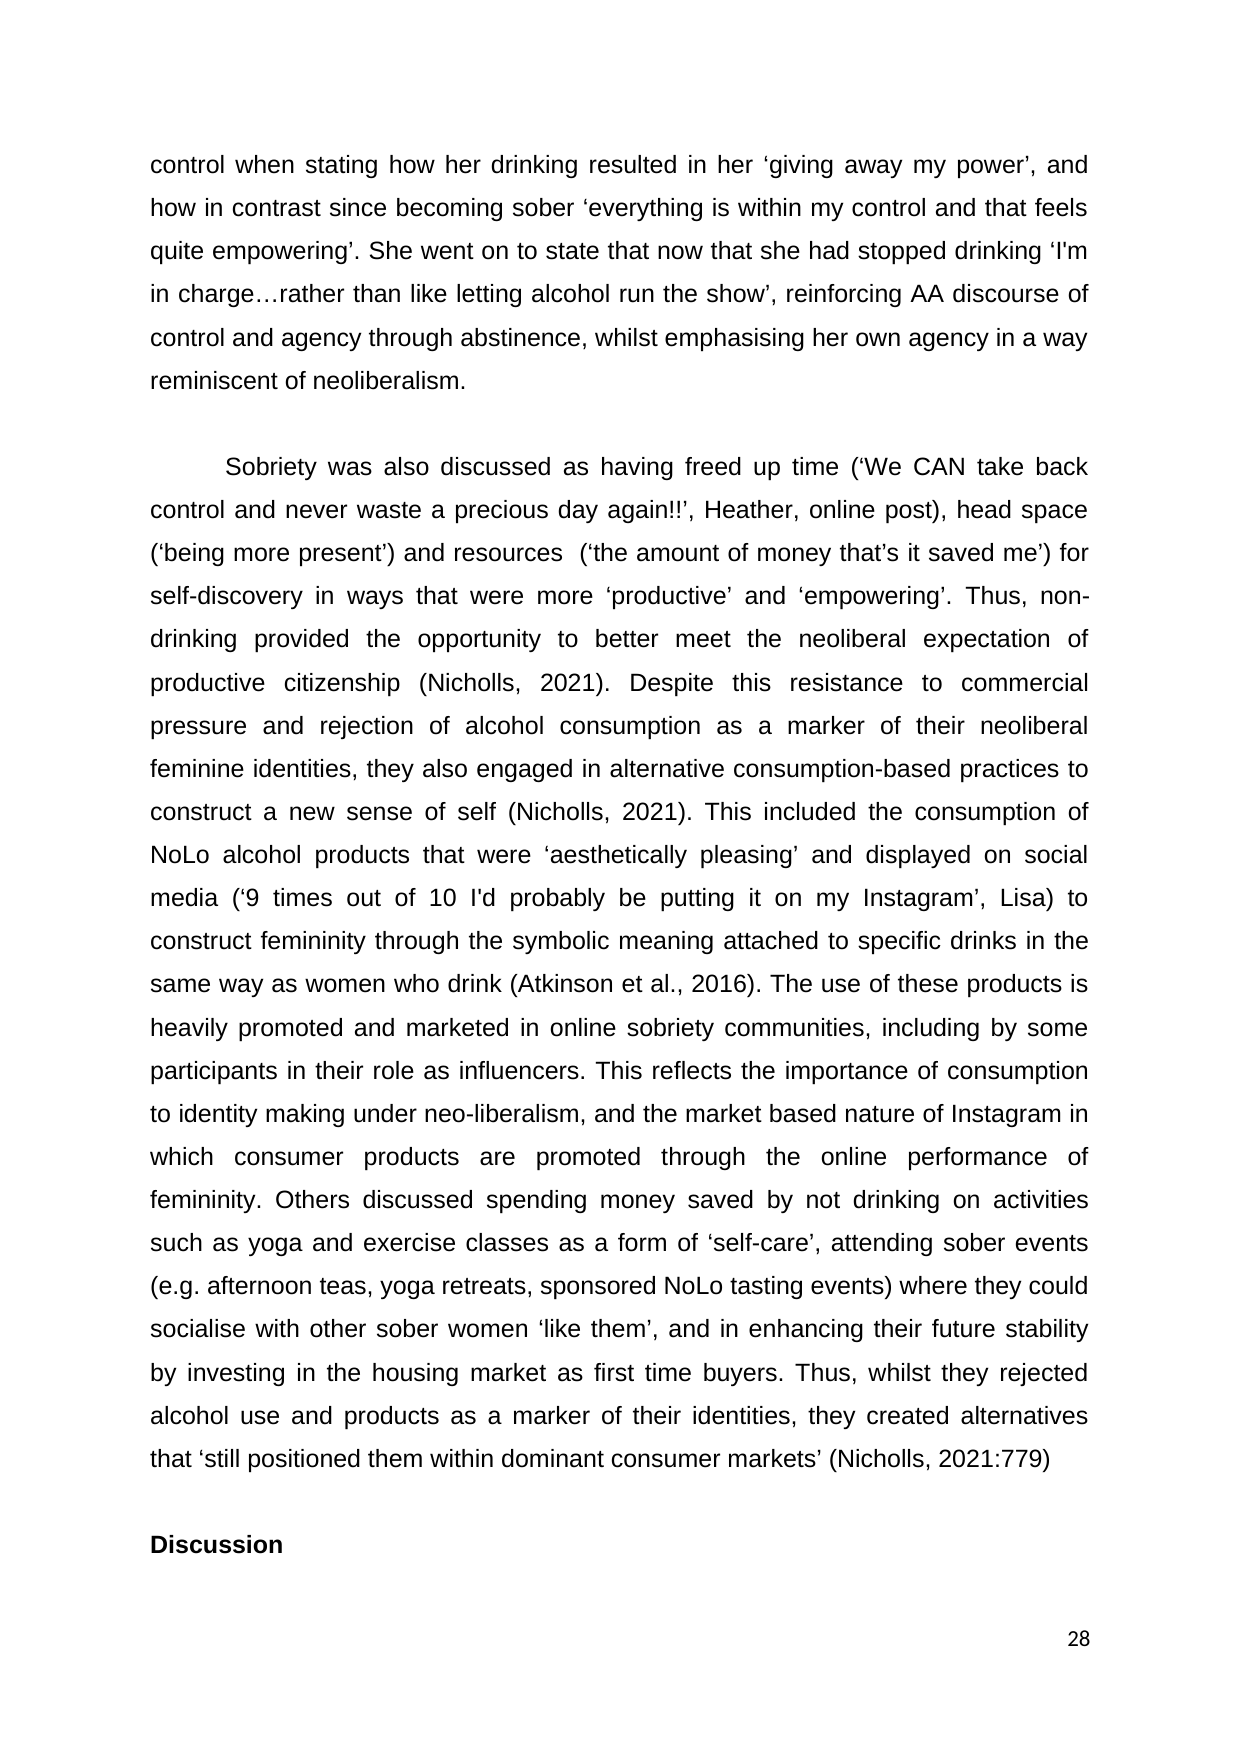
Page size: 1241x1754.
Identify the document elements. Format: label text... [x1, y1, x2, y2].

text Discussion [150, 1530, 1090, 1559]
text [150, 150, 1090, 394]
text Sobriety was also discussed as having freed up time (‘We CAN take back control and never waste a precious day again!!’, Heather, online post), head space (‘being more present’) and resources (‘the amount of money that’s it saved me’) for self-discovery in ways that were more ‘productive’ and ‘empowering’. Thus, non-drinking provided the opportunity to better meet the neoliberal expectation of productive citizenship (Nicholls, 2021). Despite this resistance to commercial pressure and rejection of alcohol consumption as a marker of their neoliberal feminine identities, they also engaged in alternative consumption-based practices to construct a new sense of self (Nicholls, 2021). This included the consumption of NoLo alcohol products that were ‘aesthetically pleasing’ and displayed on social media (‘9 times out of 10 I'd probably be putting it on my Instagram’, Lisa) to construct femininity through the symbolic meaning attached to specific drinks in the same way as women who drink (Atkinson et al., 2016). The use of these products is heavily promoted and marketed in online sobriety communities, including by some participants in their role as influencers. This reflects the importance of consumption to identity making under neo-liberalism, and the market based nature of Instagram in which consumer products are promoted through the online performance of femininity. Others discussed spending money saved by not drinking on activities such as yoga and exercise classes as a form of ‘self-care’, attending sober events (e.g. afternoon teas, yoga retreats, sponsored NoLo tasting events) where they could socialise with other sober women ‘like them’, and in enhancing their future stability by investing in the housing market as first time buyers. Thus, whilst they rejected alcohol use and products as a marker of their identities, they created alternatives that ‘still positioned them within dominant consumer markets’ (Nicholls, 2021:779) [150, 452, 1090, 1473]
